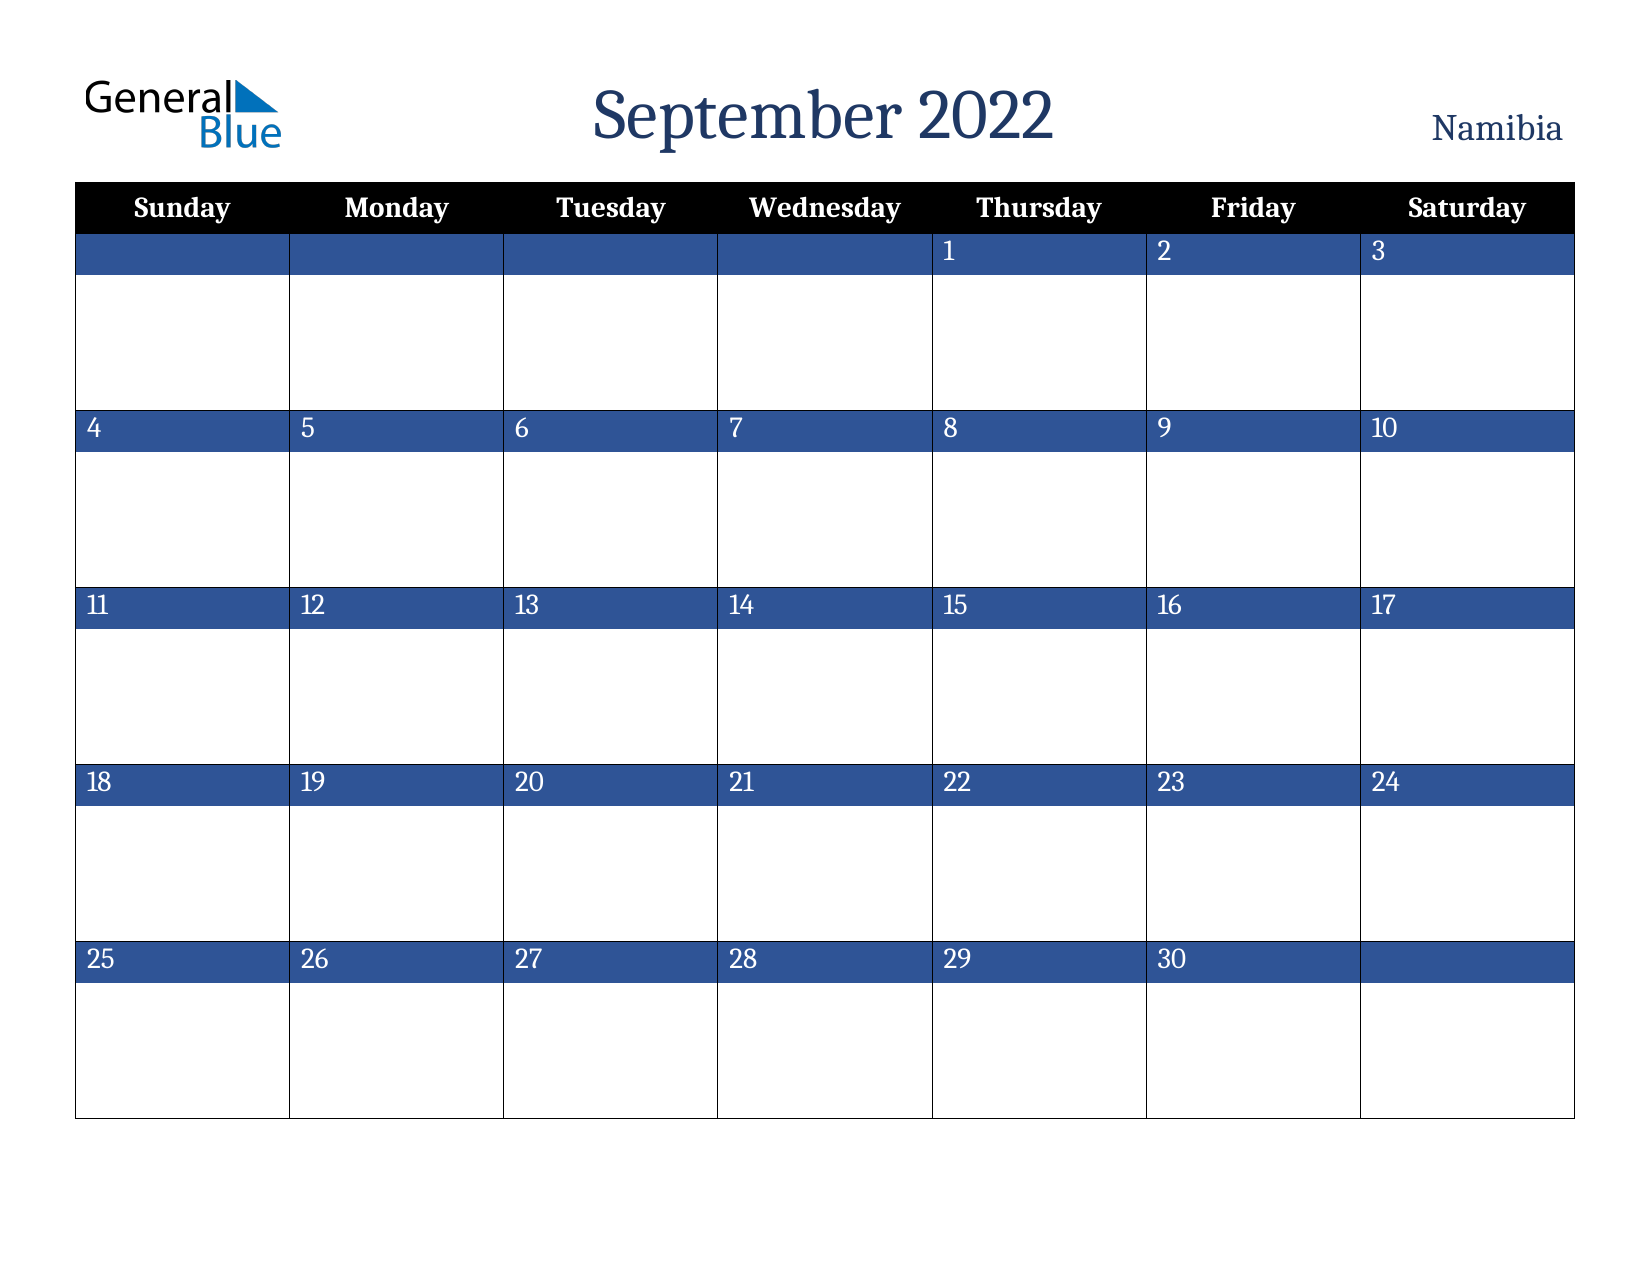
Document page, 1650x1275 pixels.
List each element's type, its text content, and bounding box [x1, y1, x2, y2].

table_cell [1361, 452, 1574, 587]
table_cell 14 [718, 588, 932, 629]
table_cell 24 [1361, 765, 1574, 806]
table_cell [718, 234, 932, 275]
table_cell [933, 452, 1146, 587]
table_cell [504, 452, 717, 587]
table_cell [1361, 806, 1574, 941]
table_cell 11 [76, 588, 289, 629]
table_cell 8 [933, 411, 1146, 452]
table_cell [504, 275, 717, 410]
table_cell 16 [1147, 588, 1360, 629]
table_cell 19 [290, 765, 503, 806]
table_cell 9 [1147, 411, 1360, 452]
table_cell [76, 275, 289, 410]
table_cell 7 [718, 411, 932, 452]
table_cell 30 [1147, 942, 1360, 983]
table_cell 29 [933, 942, 1146, 983]
table_cell [718, 275, 932, 410]
table_cell 13 [504, 588, 717, 629]
table_cell [504, 983, 717, 1118]
table_cell 25 [76, 942, 289, 983]
table_cell 20 [504, 765, 717, 806]
table_cell [290, 275, 503, 410]
table_cell 5 [290, 411, 503, 452]
table_cell Saturday [1361, 183, 1574, 233]
table_cell [718, 629, 932, 764]
table_cell [504, 806, 717, 941]
table_cell [1147, 452, 1360, 587]
table_cell [504, 629, 717, 764]
table_cell [76, 452, 289, 587]
table_cell Wednesday [718, 183, 932, 233]
table_cell 12 [290, 588, 503, 629]
table_cell 4 [76, 411, 289, 452]
table_cell [1147, 629, 1360, 764]
table_cell [290, 806, 503, 941]
table_cell [933, 629, 1146, 764]
table_cell 17 [1361, 588, 1574, 629]
picture [86, 80, 281, 148]
table_cell Sunday [76, 183, 289, 233]
table_header [76, 75, 503, 182]
table_cell [1147, 983, 1360, 1118]
table_cell 21 [718, 765, 932, 806]
table_cell Tuesday [504, 183, 717, 233]
table_cell 22 [933, 765, 1146, 806]
table_cell [1147, 806, 1360, 941]
table_cell 6 [504, 411, 717, 452]
table_cell 1 [933, 234, 1146, 275]
table_cell Friday [1147, 183, 1360, 233]
table_cell 26 [290, 942, 503, 983]
table_cell 2 [1147, 234, 1360, 275]
table_cell [718, 983, 932, 1118]
table_cell 28 [718, 942, 932, 983]
table_cell [1361, 629, 1574, 764]
table_cell [290, 234, 503, 275]
table_cell [1361, 275, 1574, 410]
table_cell 18 [76, 765, 289, 806]
table_cell [933, 806, 1146, 941]
table_header September 2022 [504, 75, 1146, 182]
table_cell 23 [1147, 765, 1360, 806]
table_cell [76, 983, 289, 1118]
table_cell [1361, 983, 1574, 1118]
table_cell [504, 234, 717, 275]
table_cell [290, 629, 503, 764]
table_cell 15 [933, 588, 1146, 629]
table_cell [718, 806, 932, 941]
table_cell [933, 275, 1146, 410]
table_cell Thursday [933, 183, 1146, 233]
table_cell [1147, 275, 1360, 410]
table_cell 10 [1361, 411, 1574, 452]
table_cell [76, 806, 289, 941]
table_cell [76, 234, 289, 275]
table_cell [718, 452, 932, 587]
table_cell [933, 983, 1146, 1118]
table_cell Monday [290, 183, 503, 233]
table_cell [1361, 942, 1574, 983]
table_cell [290, 452, 503, 587]
table_header Namibia [1146, 75, 1574, 182]
table_cell [76, 629, 289, 764]
table_cell 3 [1361, 234, 1574, 275]
table_cell [290, 983, 503, 1118]
table_cell 27 [504, 942, 717, 983]
